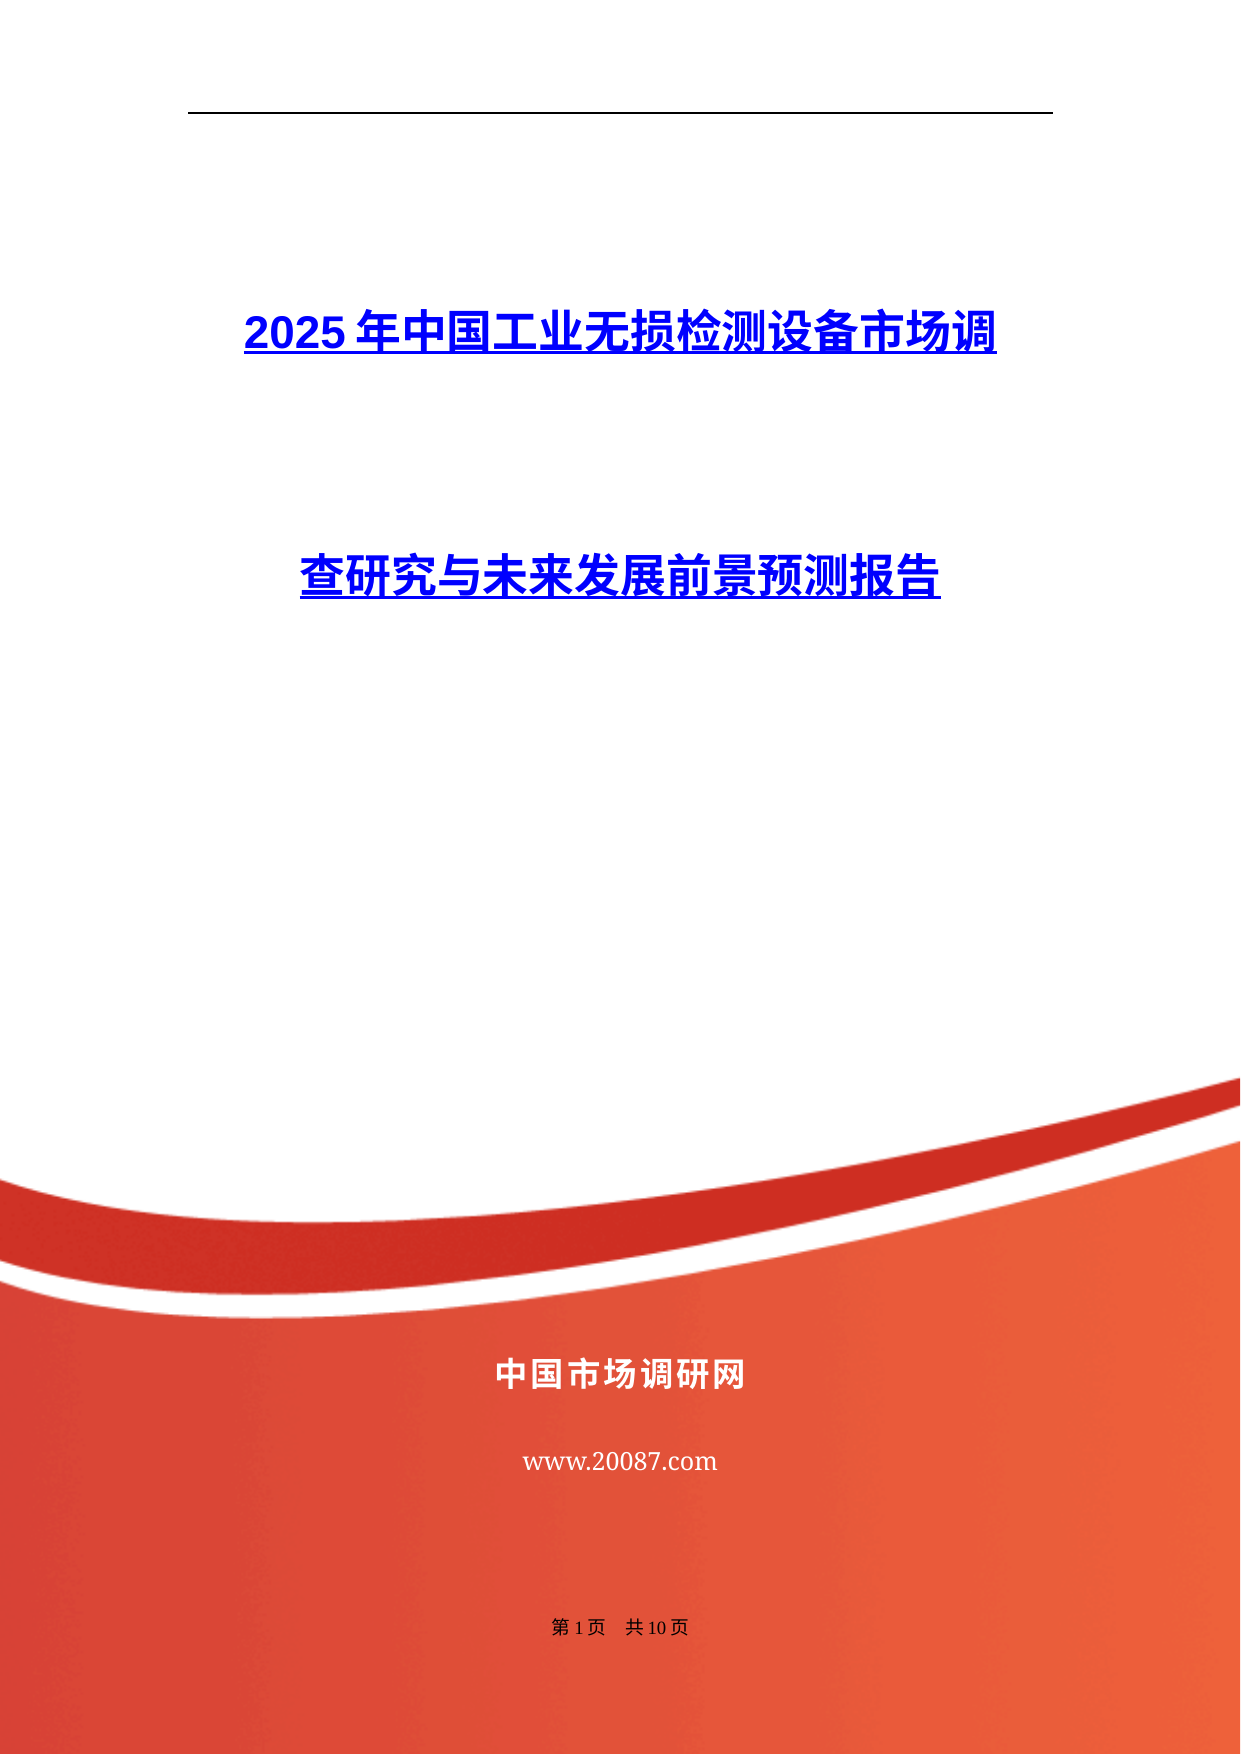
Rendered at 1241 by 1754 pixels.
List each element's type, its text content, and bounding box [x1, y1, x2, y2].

subtitle 中国市场调研网 [187, 1339, 1053, 1404]
table_header 2025年中国工业无损检测设备市场调查研究与未来发展前景预测报告 [188, 207, 1053, 773]
picture [0, 1006, 1241, 1754]
text www.20087.com [187, 1428, 1053, 1493]
